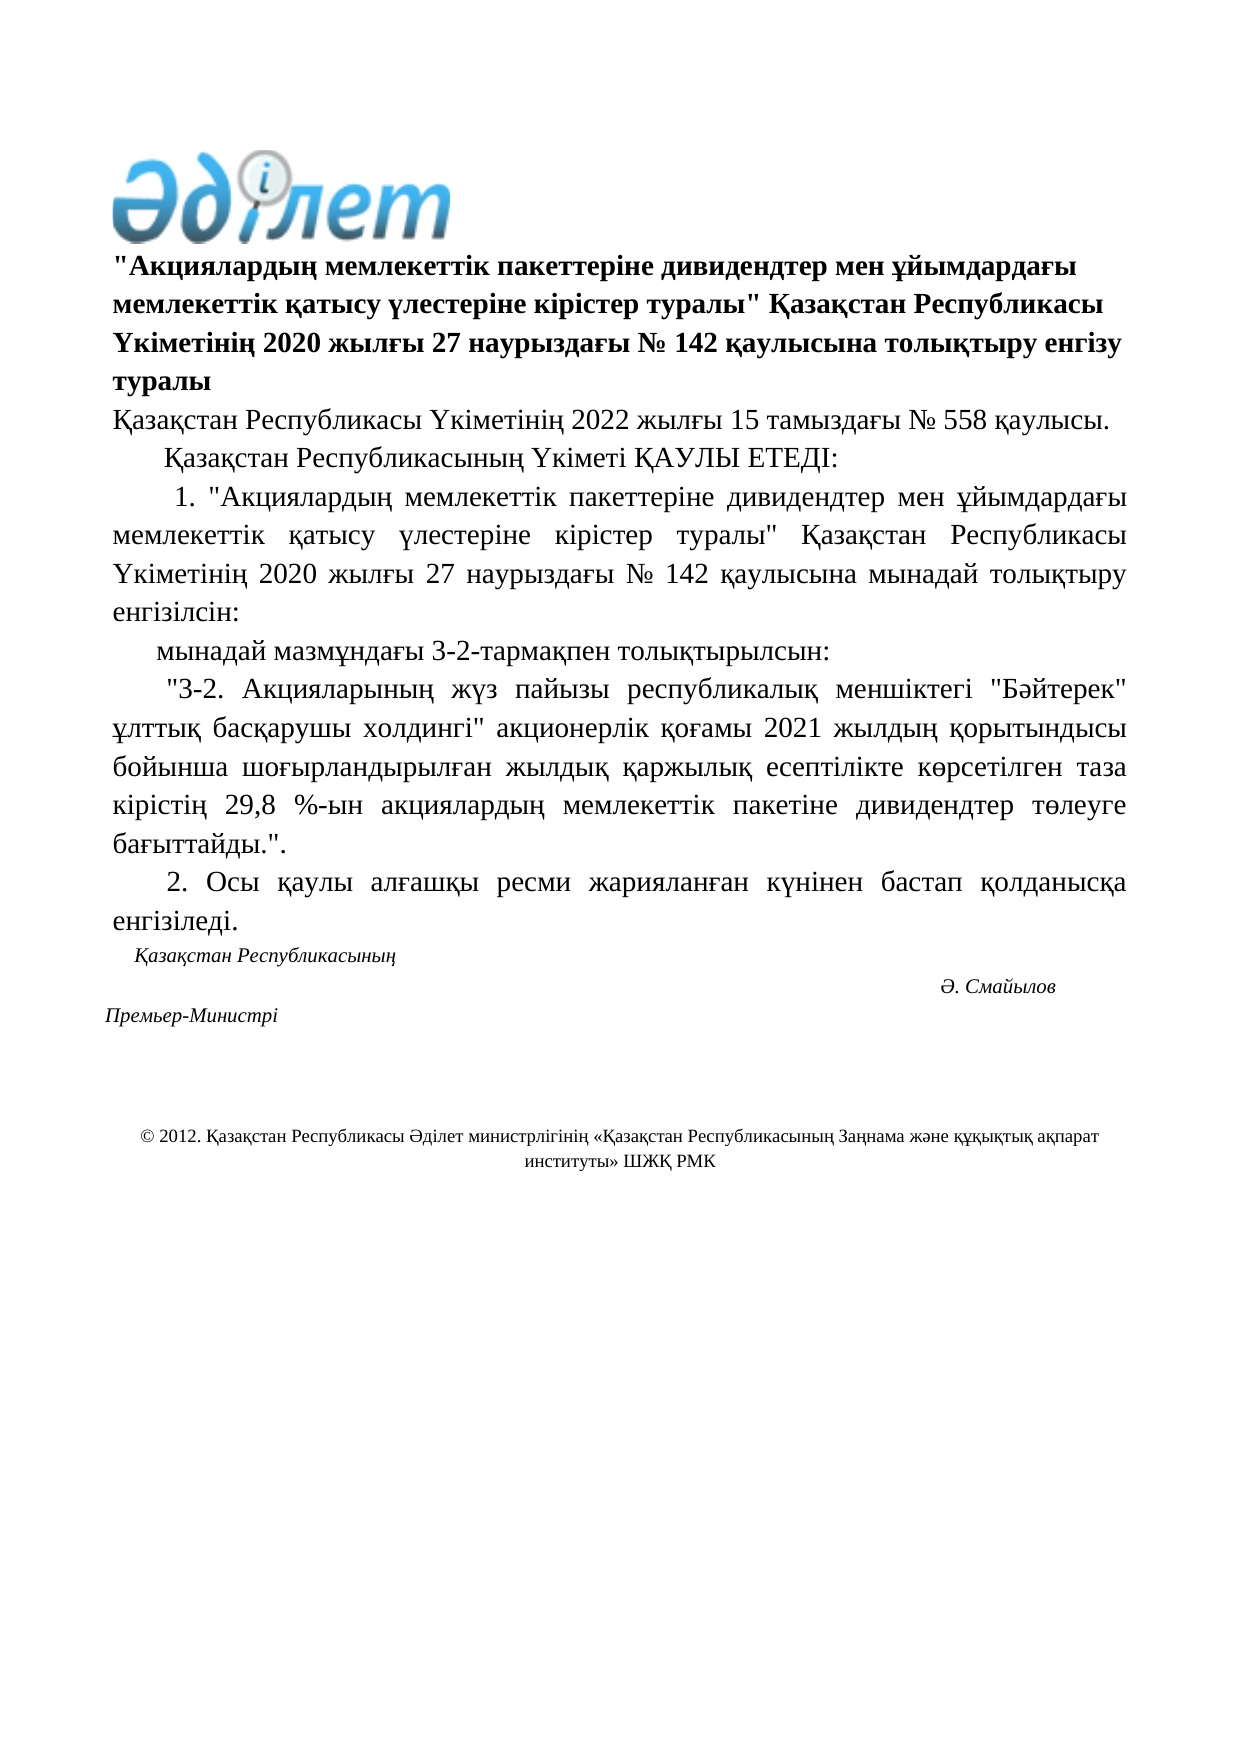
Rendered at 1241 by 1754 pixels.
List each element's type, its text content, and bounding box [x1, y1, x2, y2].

table_header Қазақстан Республикасының Премьер-Министрі [101, 941, 939, 1034]
text 2. Осы қаулы алғашқы ресми жарияланған күнінен бастап қолданысқа енгізіледі. [112, 864, 1128, 936]
text Қазақстан Республикасы Үкіметінің 2022 жылғы 15 тамыздағы № 558 қаулысы. [112, 402, 1128, 435]
text "Акциялардың мемлекеттік пакеттеріне дивидендтер мен ұйымдардағы мемлекеттік қатысу үлестеріне кірістер туралы" Қазақстан Республикасы Үкіметінің 2020 жылғы 27 наурыздағы № 142 қаулысына толықтыру енгізу туралы [112, 248, 1128, 397]
text © 2012. Қазақстан Республикасы Әділет министрлігінің «Қазақстан Республикасының Заңнама және құқықтық ақпарат институты» ШЖҚ РМК [112, 1125, 1128, 1171]
text мынадай мазмұндағы 3-2-тармақпен толықтырылсын: [112, 633, 1128, 667]
text Қазақстан Республикасының Үкіметі ҚАУЛЫ ЕТЕДІ: [112, 440, 1128, 474]
table_header Ә. Смайылов [939, 941, 1240, 1034]
picture [112, 150, 451, 244]
text 1. "Акциялардың мемлекеттік пакеттеріне дивидендтер мен ұйымдардағы мемлекеттік қатысу үлестеріне кірістер туралы" Қазақстан Республикасы Үкіметінің 2020 жылғы 27 наурыздағы № 142 қаулысына мынадай толықтыру енгізілсін: [112, 479, 1128, 628]
text "3-2. Акцияларының жүз пайызы республикалық меншіктегі "Бәйтерек" ұлттық басқарушы холдингі" акционерлік қоғамы 2021 жылдың қорытындысы бойынша шоғырландырылған жылдық қаржылық есептілікте көрсетілген таза кірістің 29,8 %-ын акциялардың мемлекеттік пакетіне дивидендтер төлеуге бағыттайды.". [112, 672, 1128, 859]
